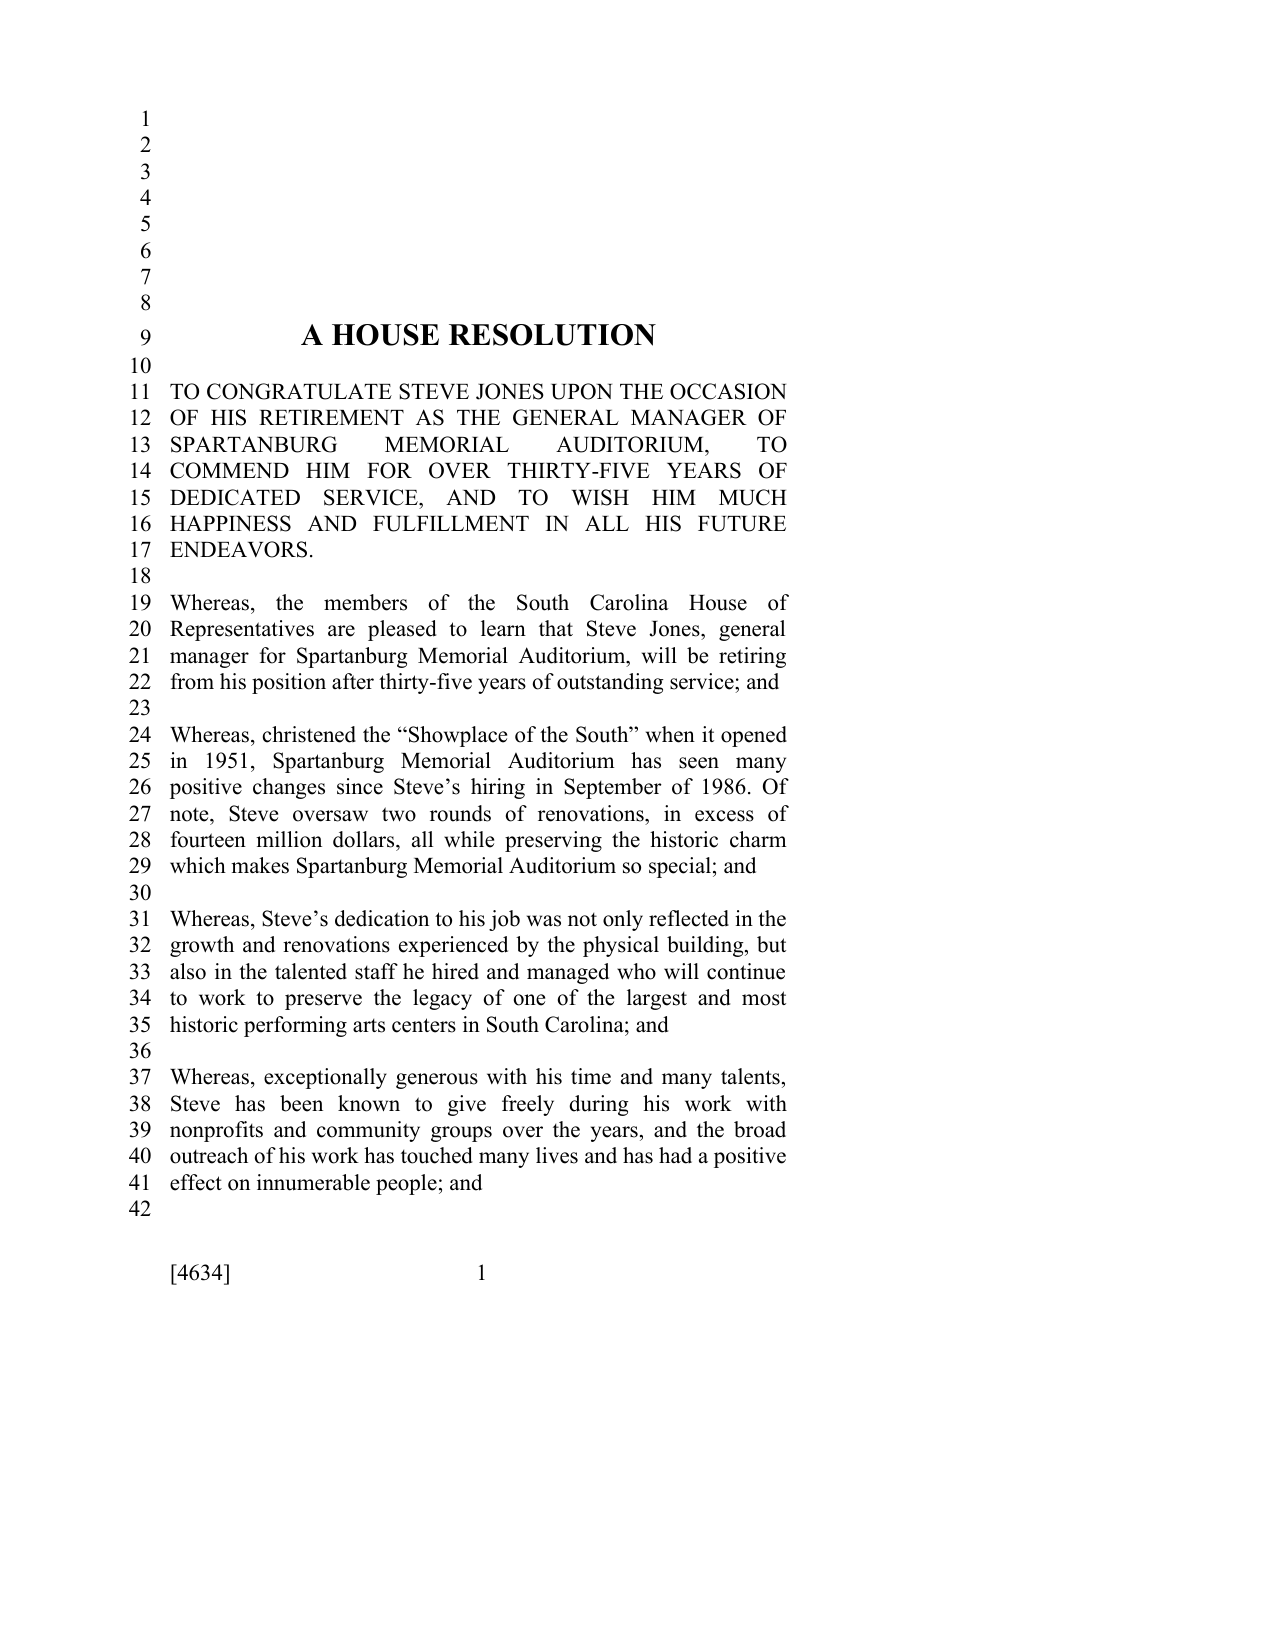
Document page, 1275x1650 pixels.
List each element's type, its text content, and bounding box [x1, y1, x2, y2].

text A HOUSE RESOLUTION [169, 316, 787, 352]
text Whereas, Steve’s dedication to his job was not only reflected in the growth and renovations experienced by the physical building, but also in the talented staff he hired and managed who will continue to work to preserve the legacy of one of the largest and most historic performing arts centers in South Carolina; and [169, 905, 787, 1037]
text TO CONGRATULATE STEVE JONES UPON THE OCCASION OF HIS RETIREMENT AS THE GENERAL MANAGER OF SPARTANBURG MEMORIAL AUDITORIUM, TO COMMEND HIM FOR OVER THIRTY-FIVE YEARS OF DEDICATED SERVICE, AND TO WISH HIM MUCH HAPPINESS AND FULFILLMENT IN ALL HIS FUTURE ENDEAVORS. [169, 378, 787, 563]
text Whereas, christened the “Showplace of the South” when it opened in 1951, Spartanburg Memorial Auditorium has seen many positive changes since Steve’s hiring in September of 1986. Of note, Steve oversaw two rounds of renovations, in excess of fourteen million dollars, all while preserving the historic charm which makes Spartanburg Memorial Auditorium so special; and [169, 721, 787, 879]
text Whereas, exceptionally generous with his time and many talents, Steve has been known to give freely during his work with nonprofits and community groups over the years, and the broad outreach of his work has touched many lives and has had a positive effect on innumerable people; and [169, 1063, 787, 1195]
text Whereas, the members of the South Carolina House of Representatives are pleased to learn that Steve Jones, general manager for Spartanburg Memorial Auditorium, will be retiring from his position after thirty-five years of outstanding service; and [169, 589, 787, 694]
